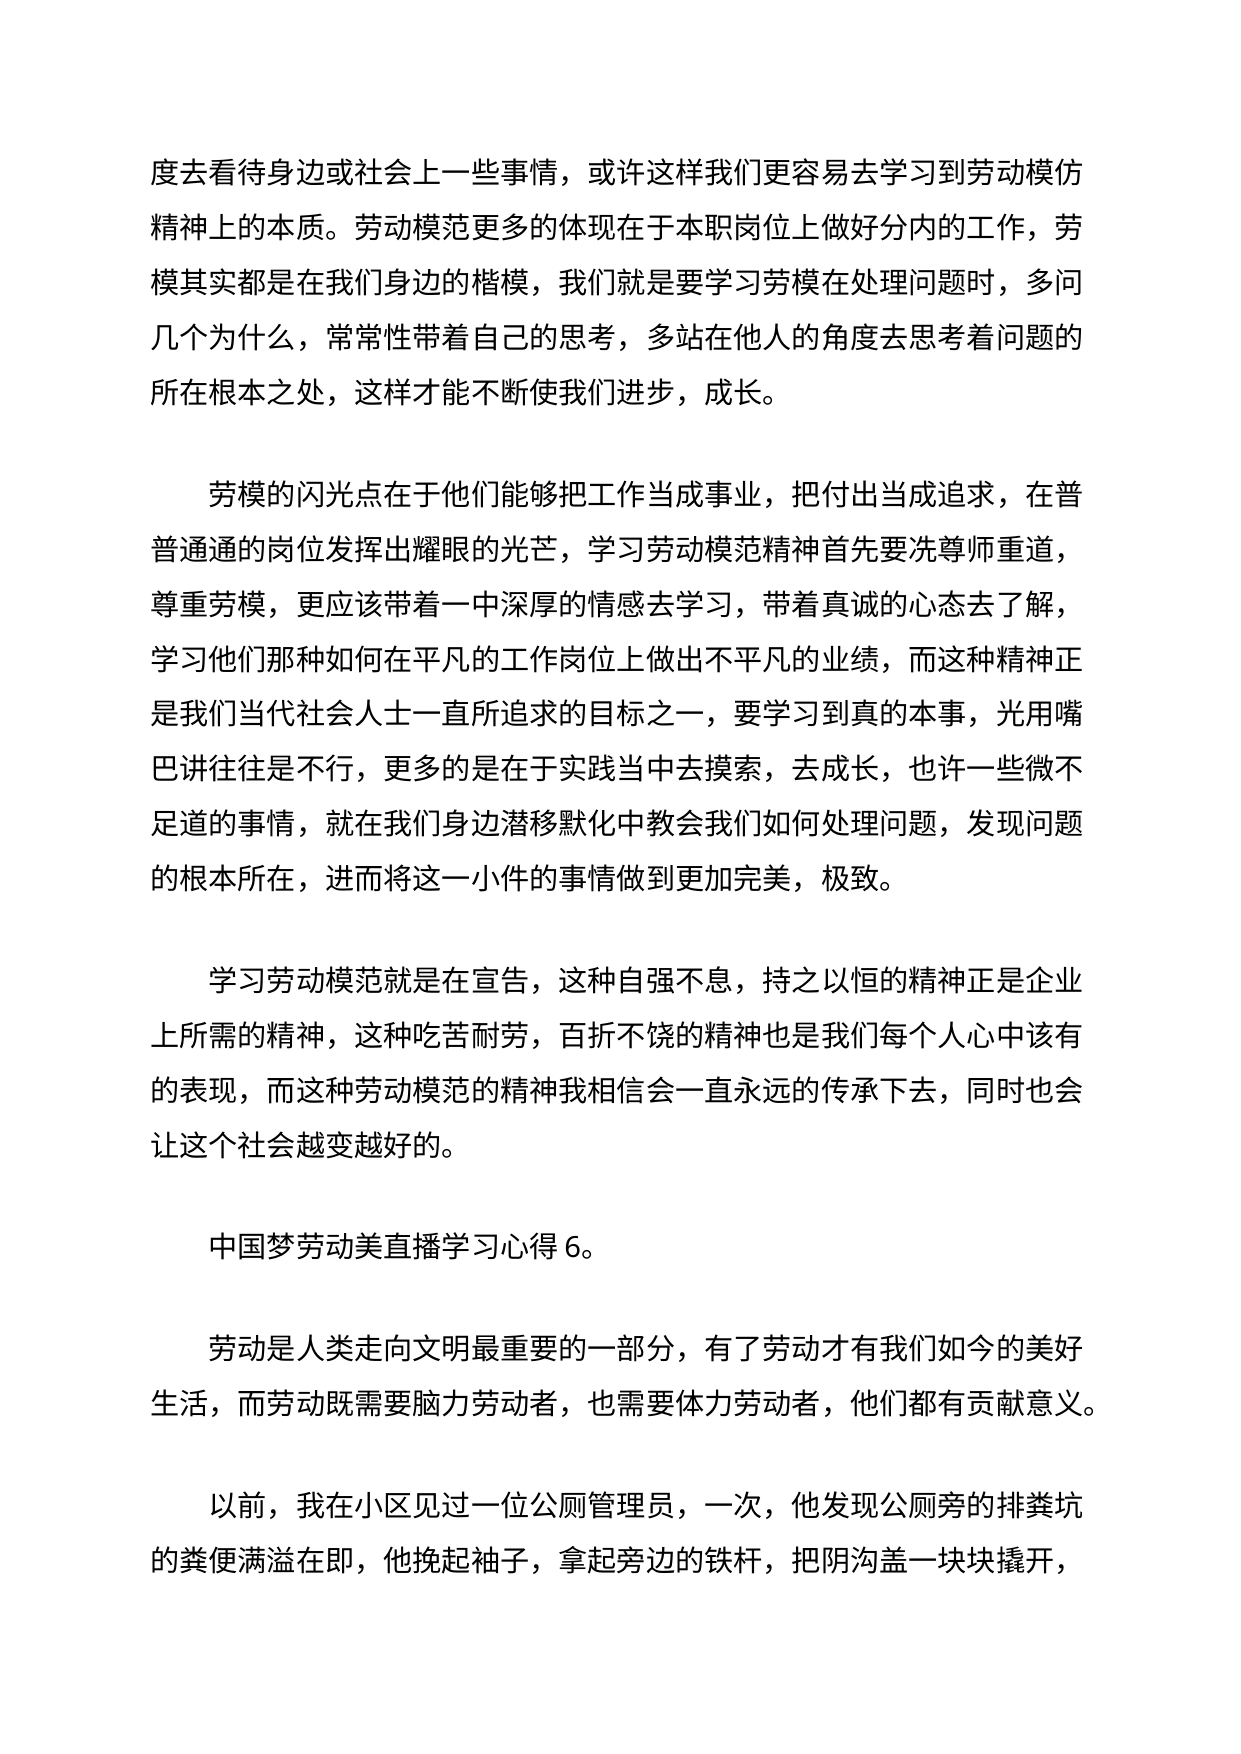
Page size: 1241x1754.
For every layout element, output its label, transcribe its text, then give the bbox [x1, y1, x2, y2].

text 学习劳动模范就是在宣告，这种自强不息，持之以恒的精神正是企业上所需的精神，这种吃苦耐劳，百折不饶的精神也是我们每个人心中该有的表现，而这种劳动模范的精神我相信会一直永远的传承下去，同时也会让这个社会越变越好的。 [150, 957, 1090, 1164]
text 劳模的闪光点在于他们能够把工作当成事业，把付出当成追求，在普普通通的岗位发挥出耀眼的光芒，学习劳动模范精神首先要冼尊师重道，尊重劳模，更应该带着一中深厚的情感去学习，带着真诚的心态去了解，学习他们那种如何在平凡的工作岗位上做出不平凡的业绩，而这种精神正是我们当代社会人士一直所追求的目标之一，要学习到真的本事，光用嘴巴讲往往是不行，更多的是在于实践当中去摸索，去成长，也许一些微不足道的事情，就在我们身边潜移默化中教会我们如何处理问题，发现问题的根本所在，进而将这一小件的事情做到更加完美，极致。 [150, 471, 1090, 898]
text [150, 150, 1090, 412]
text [150, 1482, 1090, 1580]
text 中国梦劳动美直播学习心得6。 [150, 1224, 1090, 1266]
text 劳动是人类走向文明最重要的一部分，有了劳动才有我们如今的美好生活，而劳动既需要脑力劳动者，也需要体力劳动者，他们都有贡献意义。 [150, 1326, 1090, 1423]
